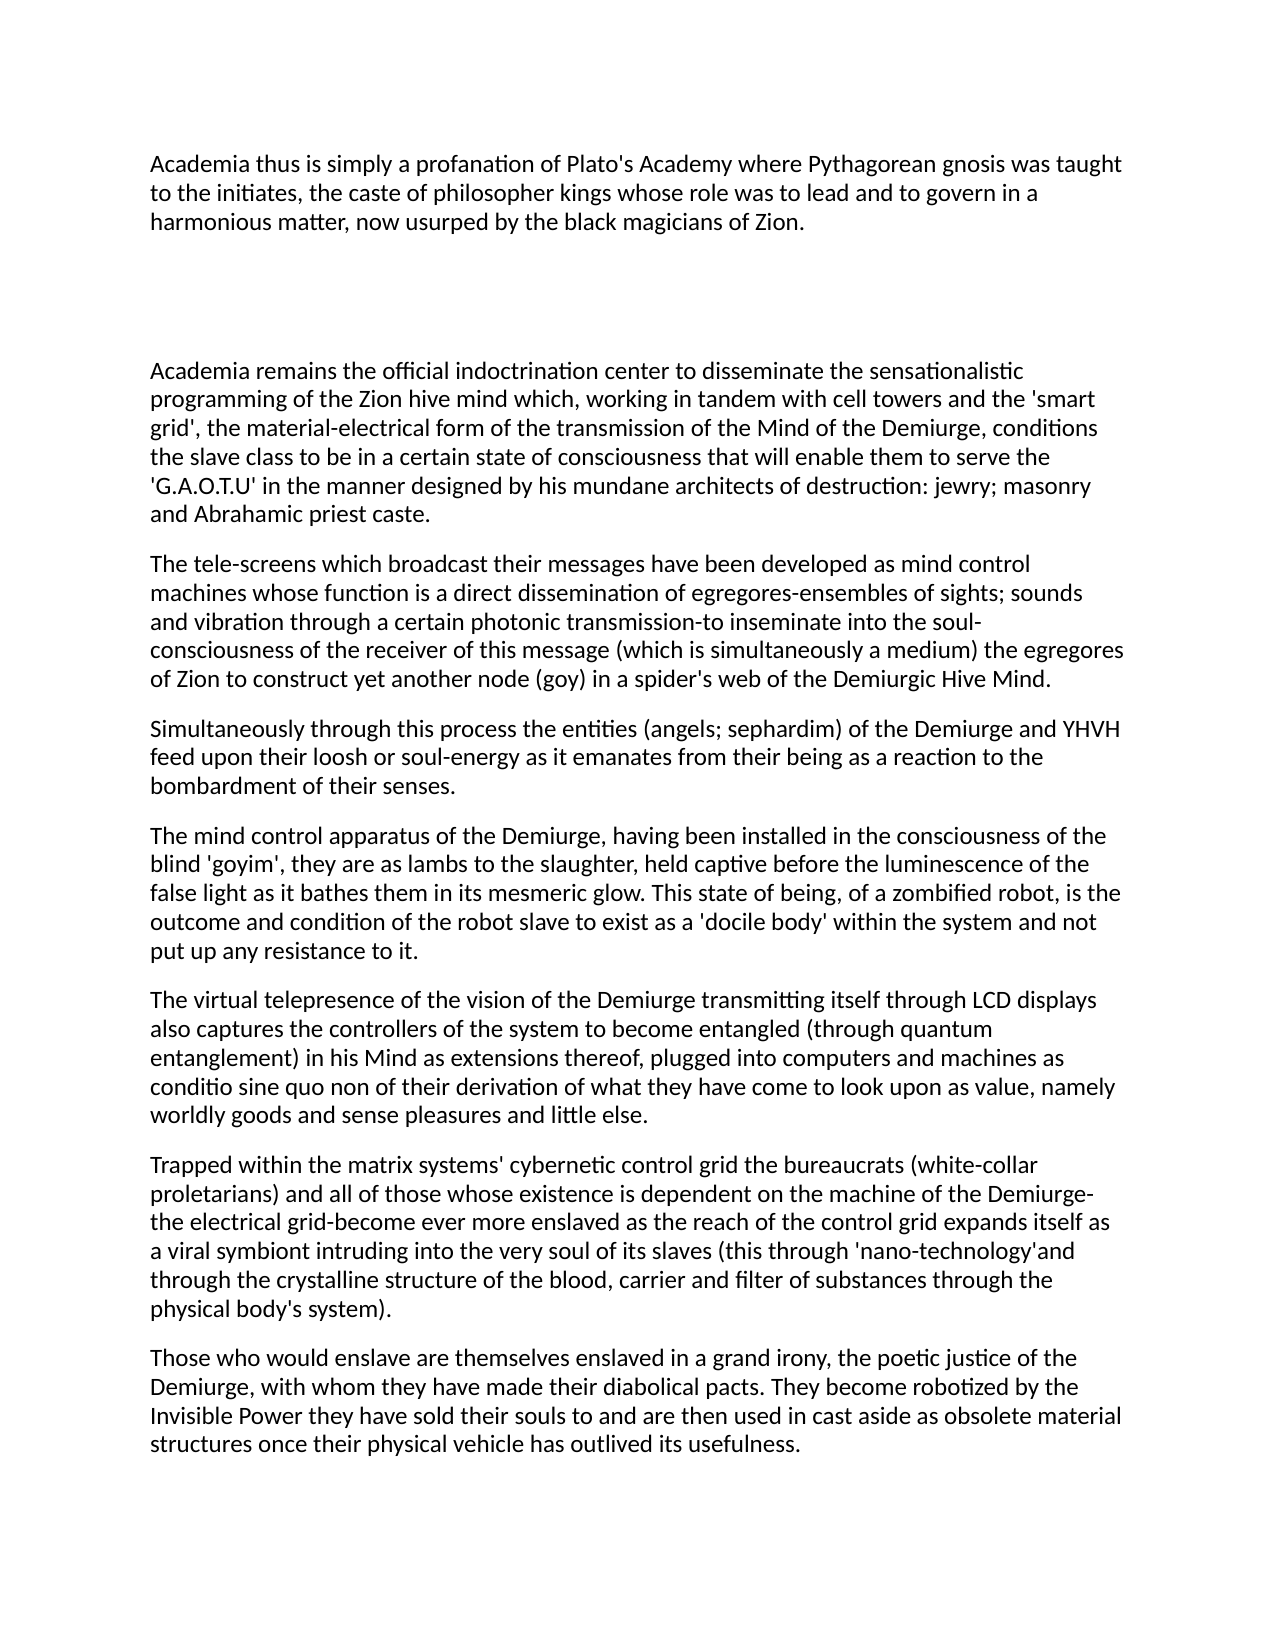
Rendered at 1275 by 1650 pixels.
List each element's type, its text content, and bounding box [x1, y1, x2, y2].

text The mind control apparatus of the Demiurge, having been installed in the consciousness of the blind 'goyim', they are as lambs to the slaughter, held captive before the luminescence of the false light as it bathes them in its mesmeric glow. This state of being, of a zombified robot, is the outcome and condition of the robot slave to exist as a 'docile body' within the system and not put up any resistance to it. [150, 821, 1125, 965]
text Academia thus is simply a profanation of Plato's Academy where Pythagorean gnosis was taught to the initiates, the caste of philosopher kings whose role was to lead and to govern in a harmonious matter, now usurped by the black magicians of Zion. [150, 150, 1125, 236]
text Trapped within the matrix systems' cybernetic control grid the bureaucrats (white-collar proletarians) and all of those whose existence is dependent on the machine of the Demiurge-the electrical grid-become ever more enslaved as the reach of the control grid expands itself as a viral symbiont intruding into the very soul of its slaves (this through 'nano-technology'and through the crystalline structure of the blood, carrier and filter of substances through the physical body's system). [150, 1150, 1125, 1323]
text The tele-screens which broadcast their messages have been developed as mind control machines whose function is a direct dissemination of egregores-ensembles of sights; sounds and vibration through a certain photonic transmission-to inseminate into the soul-consciousness of the receiver of this message (which is simultaneously a medium) the egregores of Zion to construct yet another node (goy) in a spider's web of the Demiurgic Hive Mind. [150, 549, 1125, 693]
text Simultaneously through this process the entities (angels; sephardim) of the Demiurge and YHVH feed upon their loosh or soul-energy as it emanates from their being as a reaction to the bombardment of their senses. [150, 714, 1125, 800]
text The virtual telepresence of the vision of the Demiurge transmitting itself through LCD displays also captures the controllers of the system to become entangled (through quantum entanglement) in his Mind as extensions thereof, plugged into computers and machines as conditio sine quo non of their derivation of what they have come to look upon as value, namely worldly goods and sense pleasures and little else. [150, 986, 1125, 1129]
text Those who would enslave are themselves enslaved in a grand irony, the poetic justice of the Demiurge, with whom they have made their diabolical pacts. They become robotized by the Invisible Power they have sold their souls to and are then used in cast aside as obsolete material structures once their physical vehicle has outlived its usefulness. [150, 1344, 1125, 1459]
text Academia remains the official indoctrination center to disseminate the sensationalistic programming of the Zion hive mind which, working in tandem with cell towers and the 'smart grid', the material-electrical form of the transmission of the Mind of the Demiurge, conditions the slave class to be in a certain state of consciousness that will enable them to serve the 'G.A.O.T.U' in the manner designed by his mundane architects of destruction: jewry; masonry and Abrahamic priest caste. [150, 356, 1125, 529]
